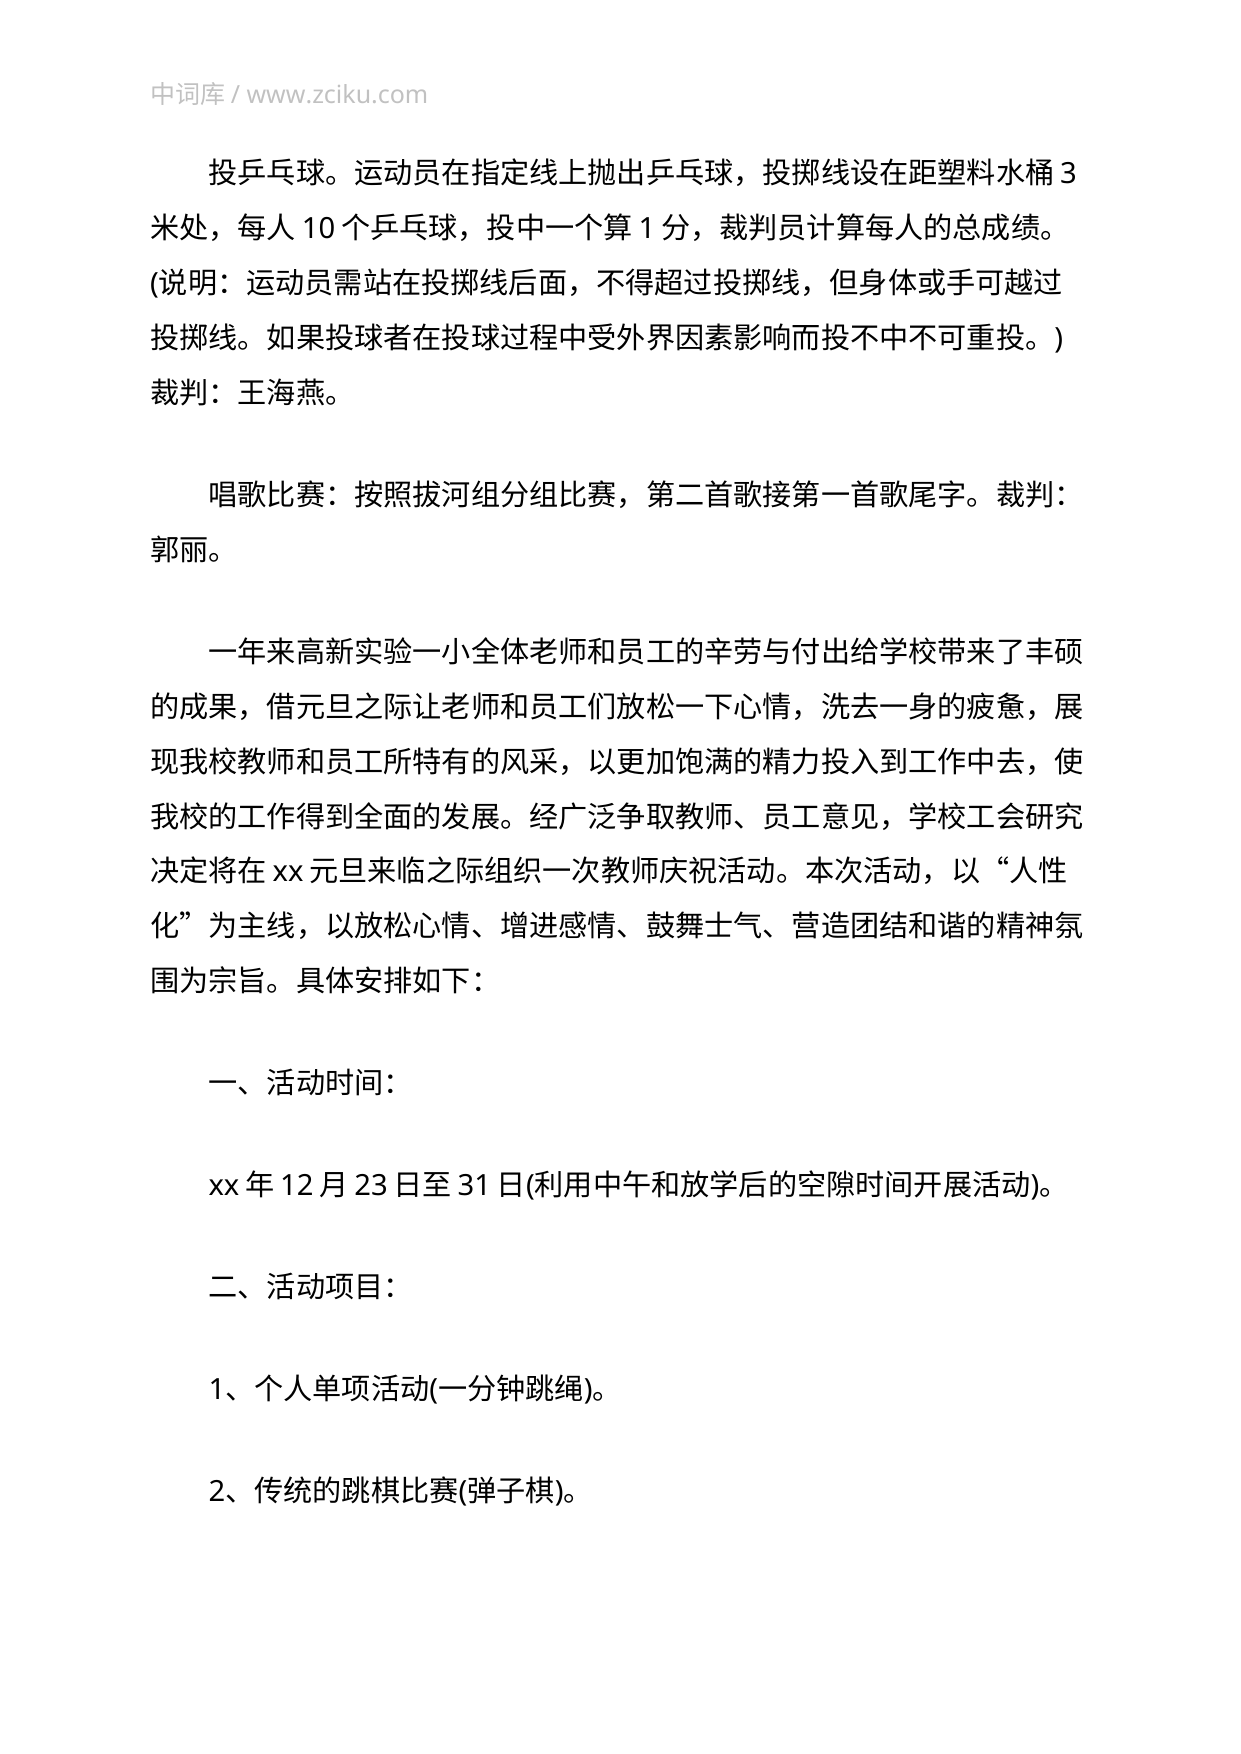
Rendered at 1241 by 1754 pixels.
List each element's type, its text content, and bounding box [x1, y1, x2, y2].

text 1、个人单项活动(一分钟跳绳)。 [150, 1365, 1090, 1408]
text xx年12月23日至31日(利用中午和放学后的空隙时间开展活动)。 [150, 1161, 1090, 1204]
text 一年来高新实验一小全体老师和员工的辛劳与付出给学校带来了丰硕的成果，借元旦之际让老师和员工们放松一下心情，洗去一身的疲惫，展现我校教师和员工所特有的风采，以更加饱满的精力投入到工作中去，使我校的工作得到全面的发展。经广泛争取教师、员工意见，学校工会研究决定将在xx元旦来临之际组织一次教师庆祝活动。本次活动，以“人性化”为主线，以放松心情、增进感情、鼓舞士气、营造团结和谐的精神氛围为宗旨。具体安排如下： [150, 628, 1090, 1000]
text 唱歌比赛：按照拔河组分组比赛，第二首歌接第一首歌尾字。裁判：郭丽。 [150, 472, 1090, 569]
text 一、活动时间： [150, 1060, 1090, 1102]
text 2、传统的跳棋比赛(弹子棋)。 [150, 1467, 1090, 1509]
text 二、活动项目： [150, 1263, 1090, 1306]
text 投乒乓球。运动员在指定线上抛出乒乓球，投掷线设在距塑料水桶3米处，每人10个乒乓球，投中一个算1分，裁判员计算每人的总成绩。(说明：运动员需站在投掷线后面，不得超过投掷线，但身体或手可越过投掷线。如果投球者在投球过程中受外界因素影响而投不中不可重投。)裁判：王海燕。 [150, 150, 1090, 412]
